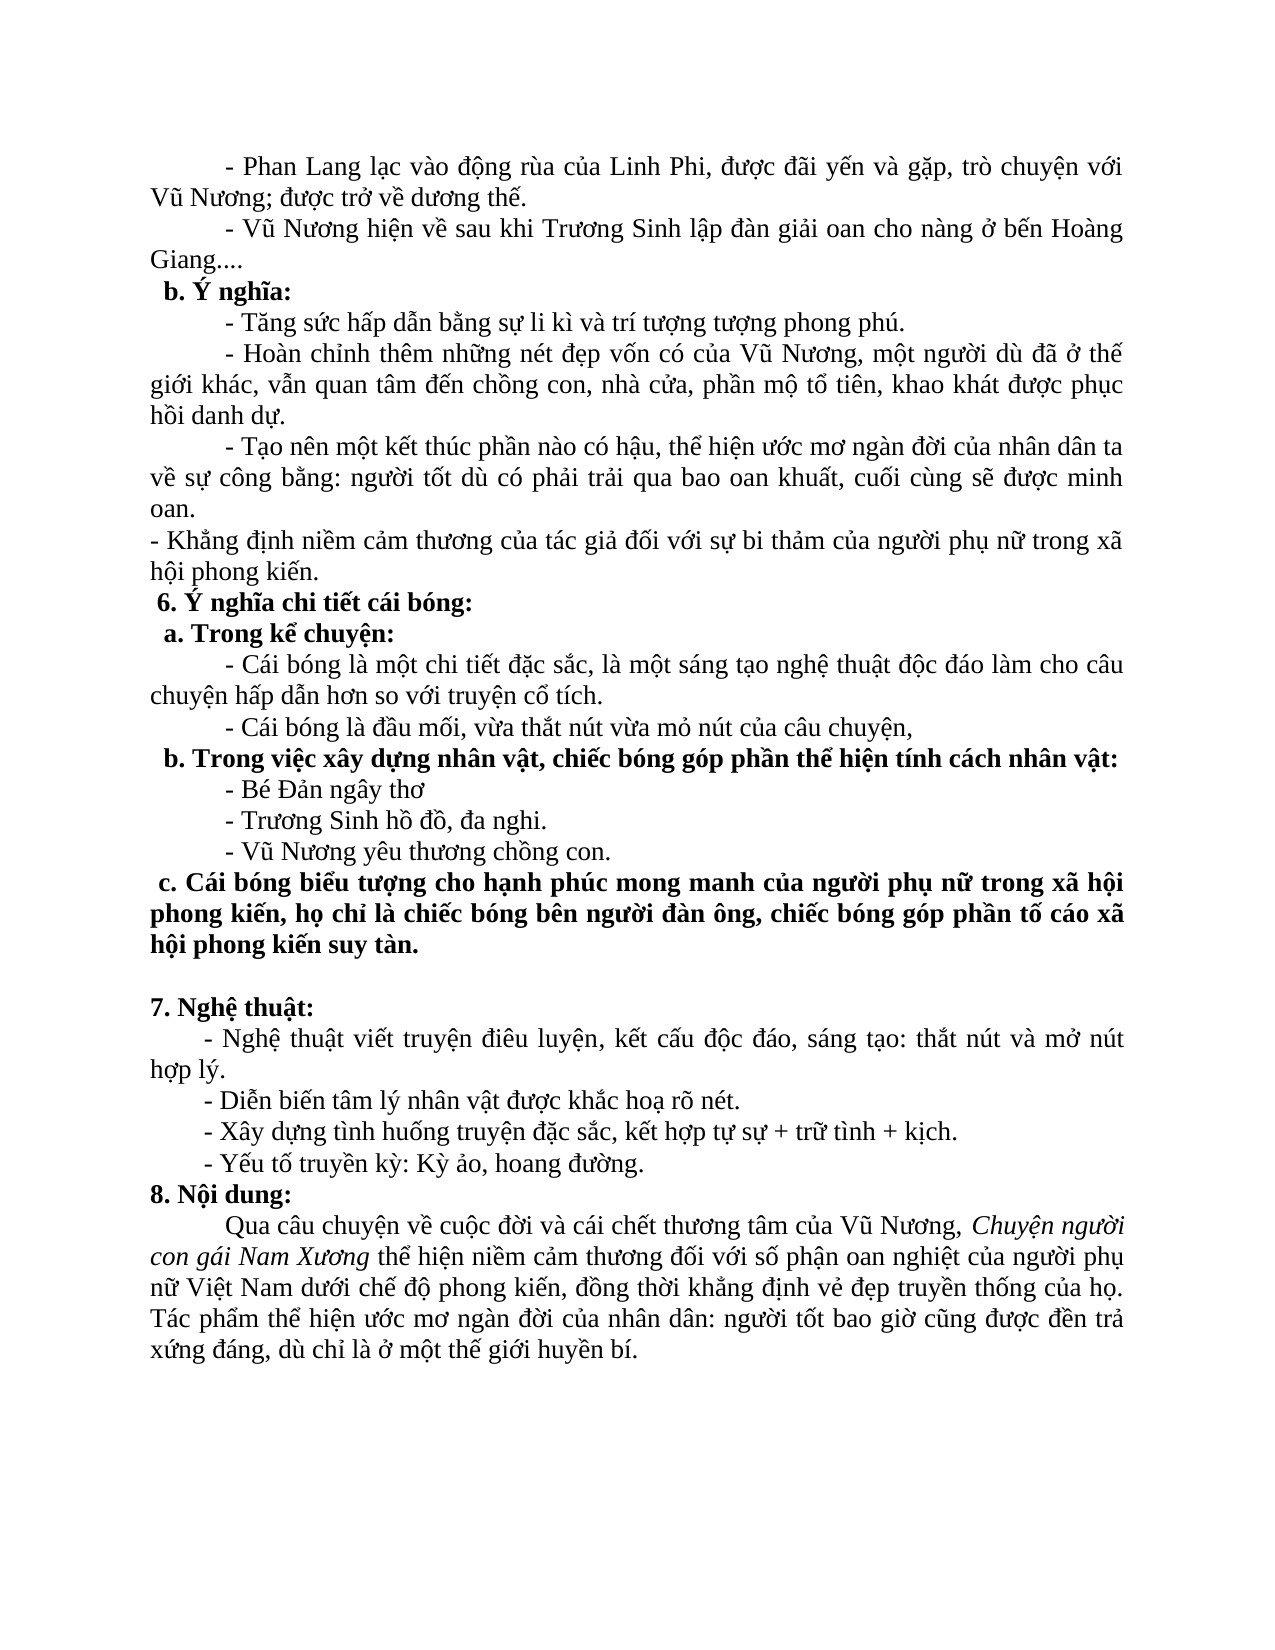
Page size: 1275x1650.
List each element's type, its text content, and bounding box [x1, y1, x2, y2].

text - Nghệ thuật viết truyện điêu luyện, kết cấu độc đáo, sáng tạo: thắt nút và mở nút hợp lý. [150, 1022, 1125, 1084]
text 8. Nội dung: [150, 1178, 1125, 1209]
text - Yếu tố truyền kỳ: Kỳ ảo, hoang đường. [150, 1147, 1125, 1178]
text - Phan Lang lạc vào động rùa của Linh Phi, được đãi yến và gặp, trò chuyện với Vũ Nương; được trở về dương thế. [150, 150, 1125, 212]
text - Cái bóng là một chi tiết đặc sắc, là một sáng tạo nghệ thuật độc đáo làm cho câu chuyện hấp dẫn hơn so với truyện cổ tích. [150, 648, 1125, 711]
text - Xây dựng tình huống truyện đặc sắc, kết hợp tự sự + trữ tình + kịch. [150, 1116, 1125, 1147]
text 7. Nghệ thuật: [150, 991, 1125, 1022]
text - Bé Đản ngây thơ [150, 773, 1125, 804]
text - Tăng sức hấp dẫn bằng sự li kì và trí tượng tượng phong phú. [150, 306, 1125, 337]
text a. Trong kể chuyện: [150, 617, 1125, 648]
text Qua câu chuyện về cuộc đời và cái chết thương tâm của Vũ Nương, Chuyện người con gái Nam Xương thể hiện niềm cảm thương đối với số phận oan nghiệt của người phụ nữ Việt Nam dưới chế độ phong kiến, đồng thời khẳng định vẻ đẹp truyền thống của họ. Tác phẩm thể hiện ước mơ ngàn đời của nhân dân: người tốt bao giờ cũng được đền trả xứng đáng, dù chỉ là ở một thế giới huyền bí. [150, 1209, 1125, 1365]
text - Hoàn chỉnh thêm những nét đẹp vốn có của Vũ Nương, một người dù đã ở thế giới khác, vẫn quan tâm đến chồng con, nhà cửa, phần mộ tổ tiên, khao khát được phục hồi danh dự. [150, 337, 1125, 430]
text 6. Ý nghĩa chi tiết cái bóng: [150, 586, 1125, 617]
text - Vũ Nương yêu thương chồng con. [150, 835, 1125, 866]
text - Tạo nên một kết thúc phần nào có hậu, thể hiện ước mơ ngàn đời của nhân dân ta về sự công bằng: người tốt dù có phải trải qua bao oan khuất, cuối cùng sẽ được minh oan. [150, 430, 1125, 524]
text - Khẳng định niềm cảm thương của tác giả đối với sự bi thảm của người phụ nữ trong xã hội phong kiến. [150, 524, 1125, 586]
text - Vũ Nương hiện về sau khi Trương Sinh lập đàn giải oan cho nàng ở bến Hoàng Giang.... [150, 212, 1125, 274]
text - Diễn biến tâm lý nhân vật được khắc hoạ rõ nét. [150, 1084, 1125, 1116]
text c. Cái bóng biểu tượng cho hạnh phúc mong manh của người phụ nữ trong xã hội phong kiến, họ chỉ là chiếc bóng bên người đàn ông, chiếc bóng góp phần tố cáo xã hội phong kiến suy tàn. [150, 866, 1125, 960]
text - Trương Sinh hồ đồ, đa nghi. [150, 804, 1125, 835]
text - Cái bóng là đầu mối, vừa thắt nút vừa mỏ nút của câu chuyện, [150, 711, 1125, 742]
text b. Trong việc xây dựng nhân vật, chiếc bóng góp phần thể hiện tính cách nhân vật: [150, 742, 1125, 773]
text b. Ý nghĩa: [150, 274, 1125, 306]
